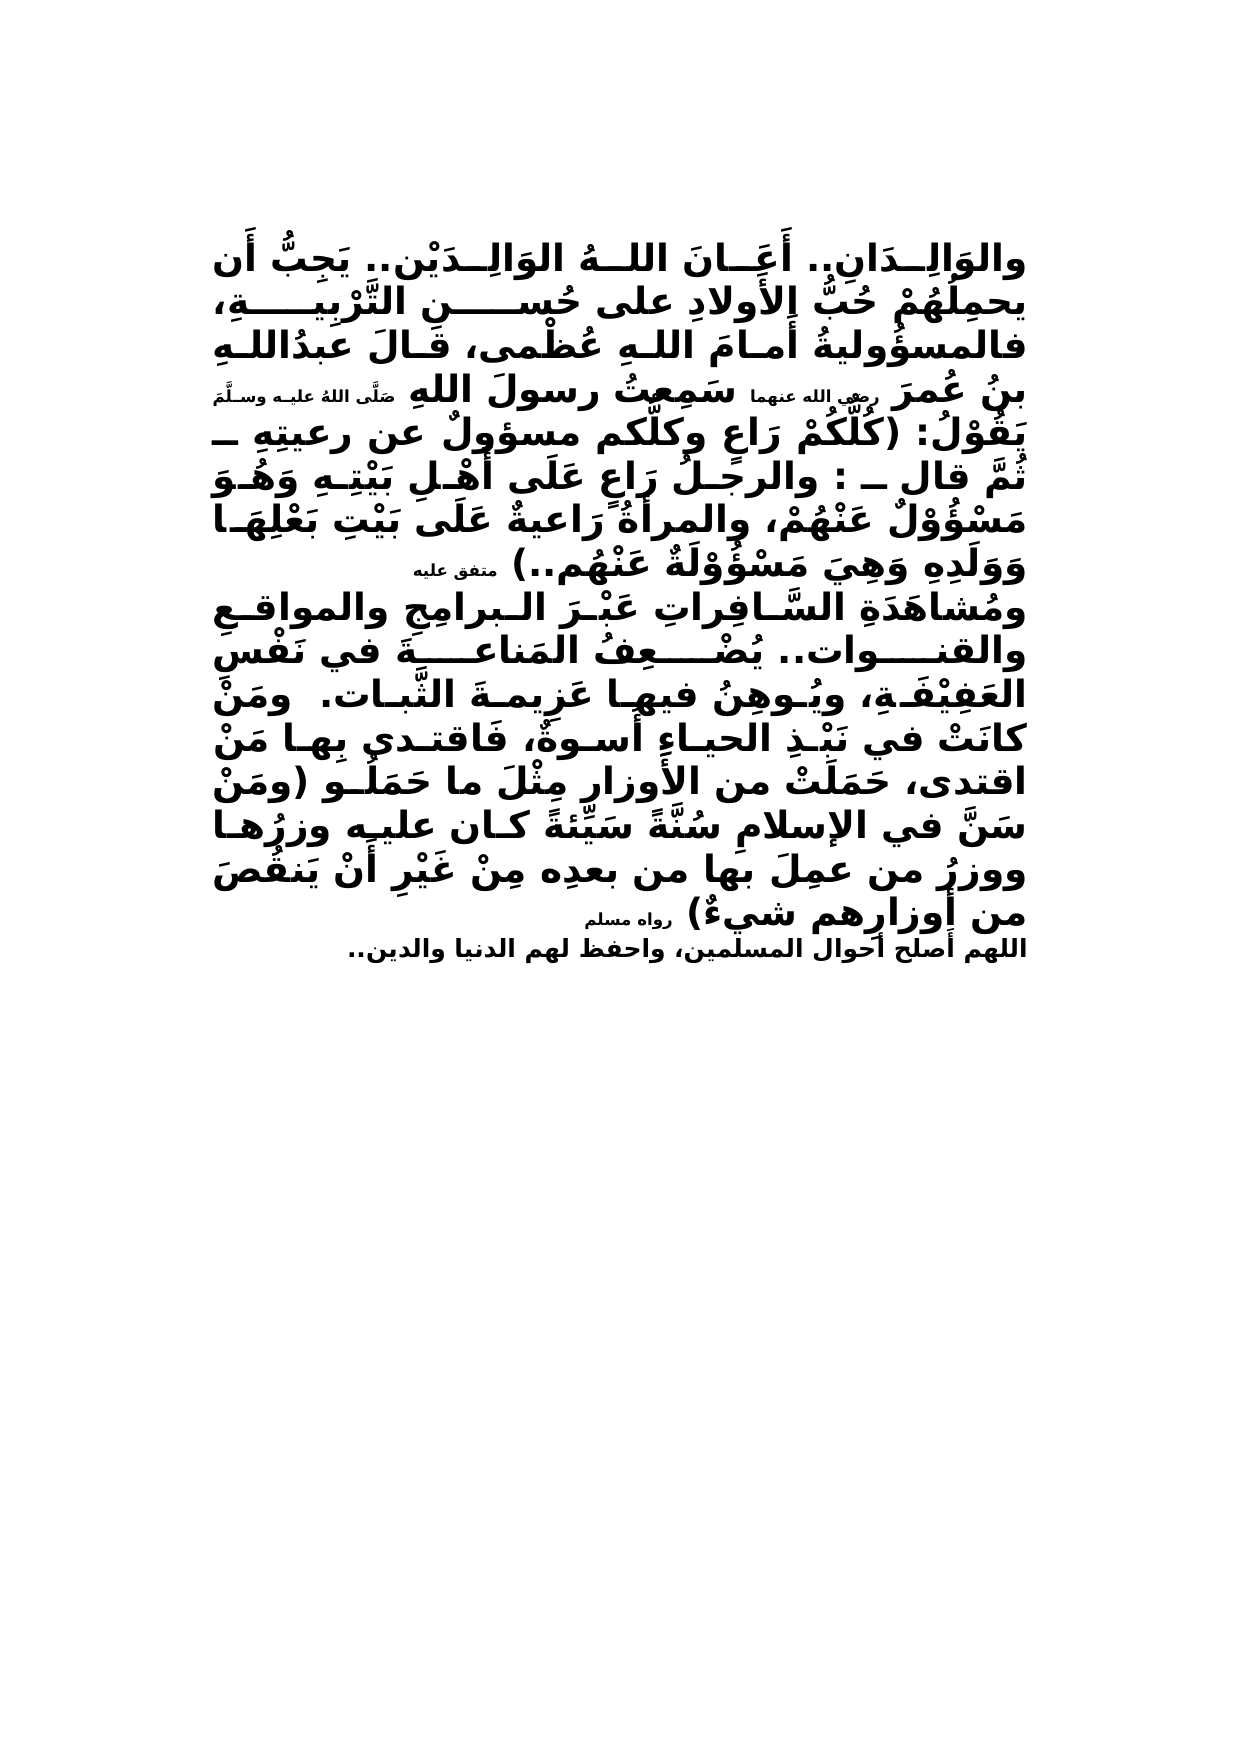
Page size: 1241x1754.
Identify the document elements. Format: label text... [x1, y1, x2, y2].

text ومُشاهَدَةِ السَّافِراتِ عَبْرَ البرامِجِ والمواقعِ والقنوات.. يُضْعِفُ المَناعةَ في نَفْسِ العَفِيْفَةِ، ويُوهِنُ فيها عَزِيمةَ الثَّبات. ومَنْ كانَتْ في نَبْذِ الحياءِ أُسوةٌ، فَاقتدى بِها مَنْ اقتدى، حَمَلَتْ من الأَوزار مِثْلَ ما حَمَلُو (ومَنْ سَنَّ في الإسلامِ سُنَّةً سَيِّئةً كان عليه وزرُها ووزرُ من عمِلَ بها من بعدِه مِنْ غَيْرِ أَنْ يَنقُصَ من أوزارِهم شيءٌ) رواه مسلم [213, 585, 1028, 934]
text والوَالِدَانِ.. أَعَانَ اللهُ الوَالِدَيْن.. يَجِبُّ أَن يحمِلُهُمْ حُبُّ الأَولادِ على حُسنِ التَّرْبِيةِ، فالمسؤُوليةُ أَمامَ اللهِ عُظْمى، قالَ عبدُاللهِ بنُ عُمرَ رضي الله عنهما سَمِعتُ رسولَ اللهِ صَلَّى اللهُ عليه وسلَّمَ يَقُوْلُ: (كُلُّكُمْ رَاعٍ وكلُّكم مسؤولٌ عن رعيتِهِ ــ ثُمَّ قال ــ : والرجلُ رَاعٍ عَلَى أَهْلِ بَيْتِهِ وَهُوَ مَسْؤُوْلٌ عَنْهُمْ، والمرأةُ رَاعيةٌ عَلَى بَيْتِ بَعْلِهَا وَوَلَدِهِ وَهِيَ مَسْؤُوْلَةٌ عَنْهُم..) متفق عليه [213, 236, 1028, 585]
text اللهم أَصلح أحوال المسلمين، واحفظ لهم الدنيا والدين.. [213, 934, 1028, 964]
